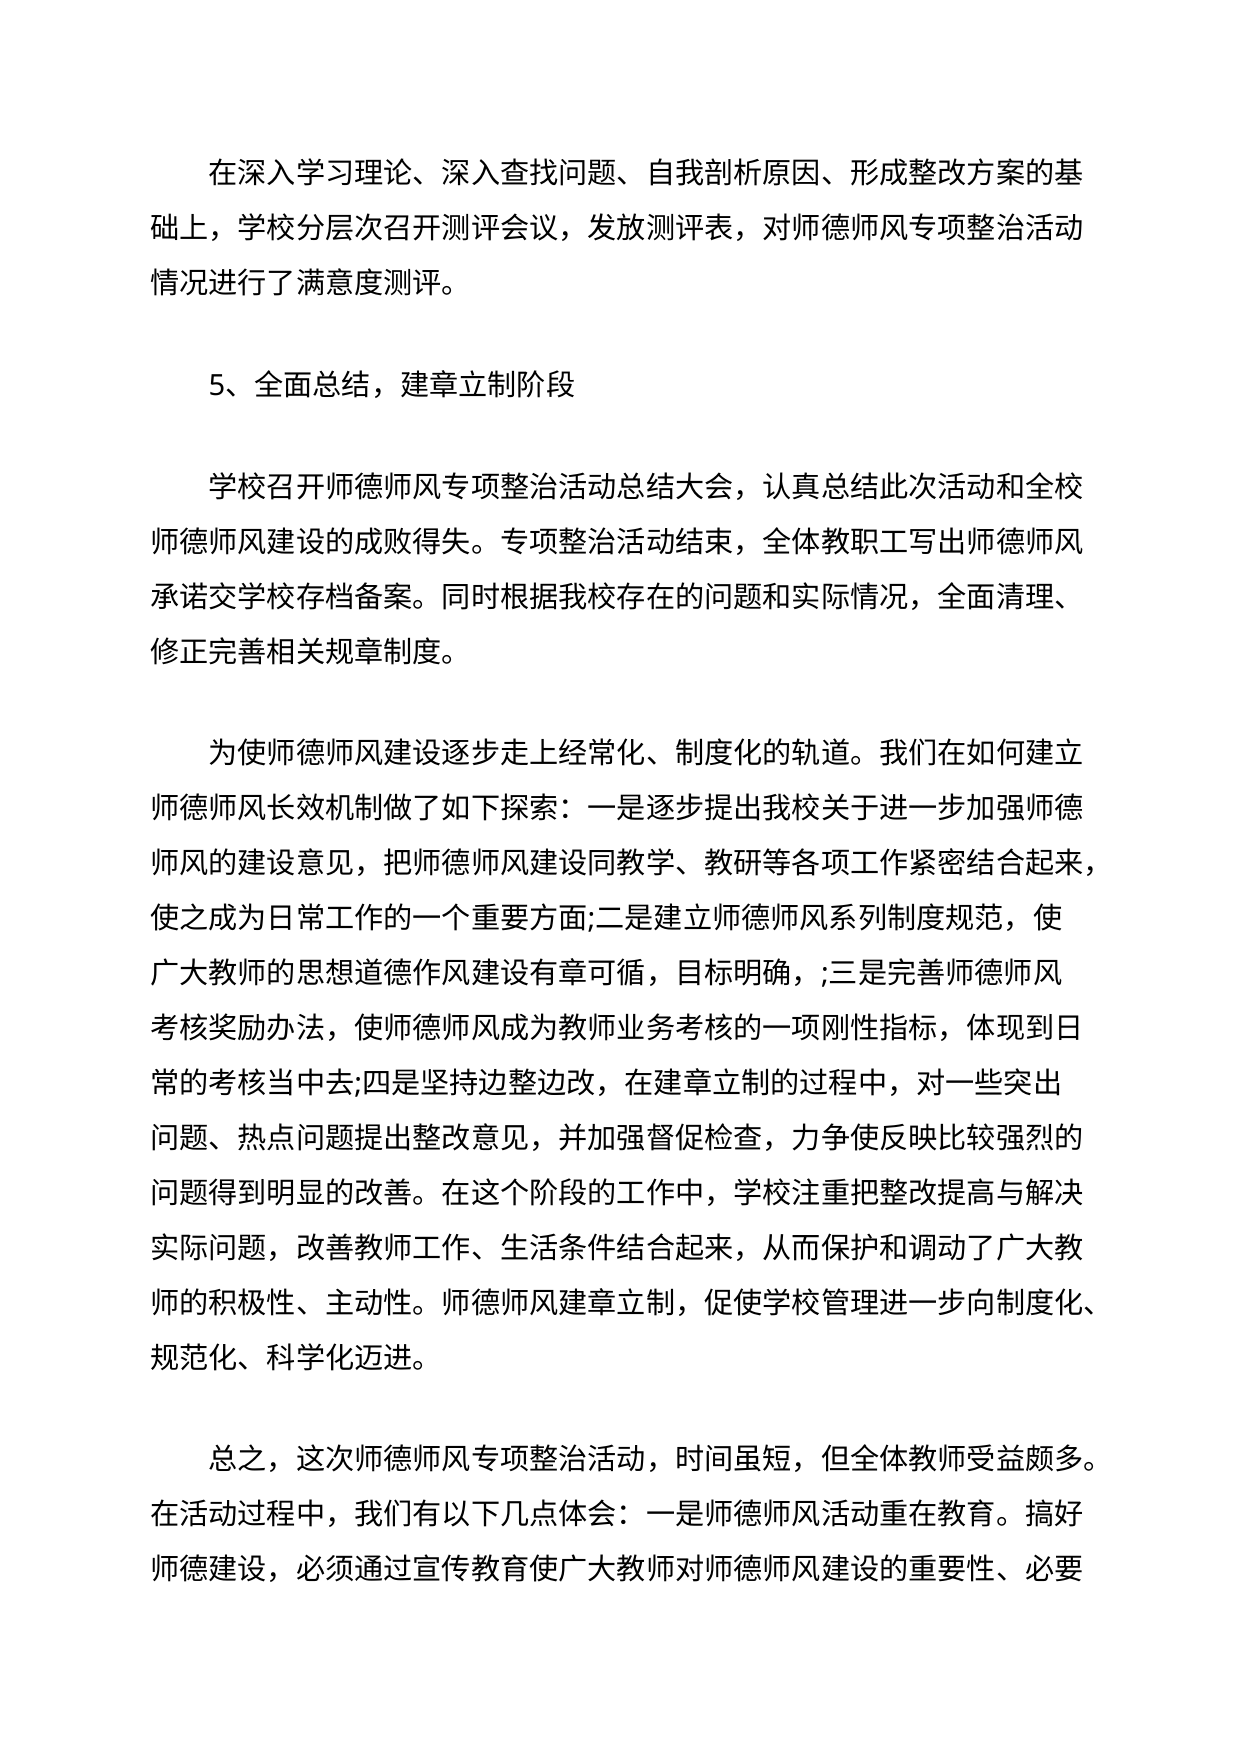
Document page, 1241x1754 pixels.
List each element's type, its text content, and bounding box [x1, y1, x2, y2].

text 为使师德师风建设逐步走上经常化、制度化的轨道。我们在如何建立师德师风长效机制做了如下探索：一是逐步提出我校关于进一步加强师德师风的建设意见，把师德师风建设同教学、教研等各项工作紧密结合起来，使之成为日常工作的一个重要方面;二是建立师德师风系列制度规范，使广大教师的思想道德作风建设有章可循，目标明确，;三是完善师德师风考核奖励办法，使师德师风成为教师业务考核的一项刚性指标，体现到日常的考核当中去;四是坚持边整边改，在建章立制的过程中，对一些突出问题、热点问题提出整改意见，并加强督促检查，力争使反映比较强烈的问题得到明显的改善。在这个阶段的工作中，学校注重把整改提高与解决实际问题，改善教师工作、生活条件结合起来，从而保护和调动了广大教师的积极性、主动性。师德师风建章立制，促使学校管理进一步向制度化、规范化、科学化迈进。 [150, 730, 1090, 1376]
text 5、全面总结，建章立制阶段 [150, 362, 1090, 404]
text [150, 1436, 1090, 1588]
text 学校召开师德师风专项整治活动总结大会，认真总结此次活动和全校师德师风建设的成败得失。专项整治活动结束，全体教职工写出师德师风承诺交学校存档备案。同时根据我校存在的问题和实际情况，全面清理、修正完善相关规章制度。 [150, 463, 1090, 671]
text 在深入学习理论、深入查找问题、自我剖析原因、形成整改方案的基础上，学校分层次召开测评会议，发放测评表，对师德师风专项整治活动情况进行了满意度测评。 [150, 150, 1090, 302]
